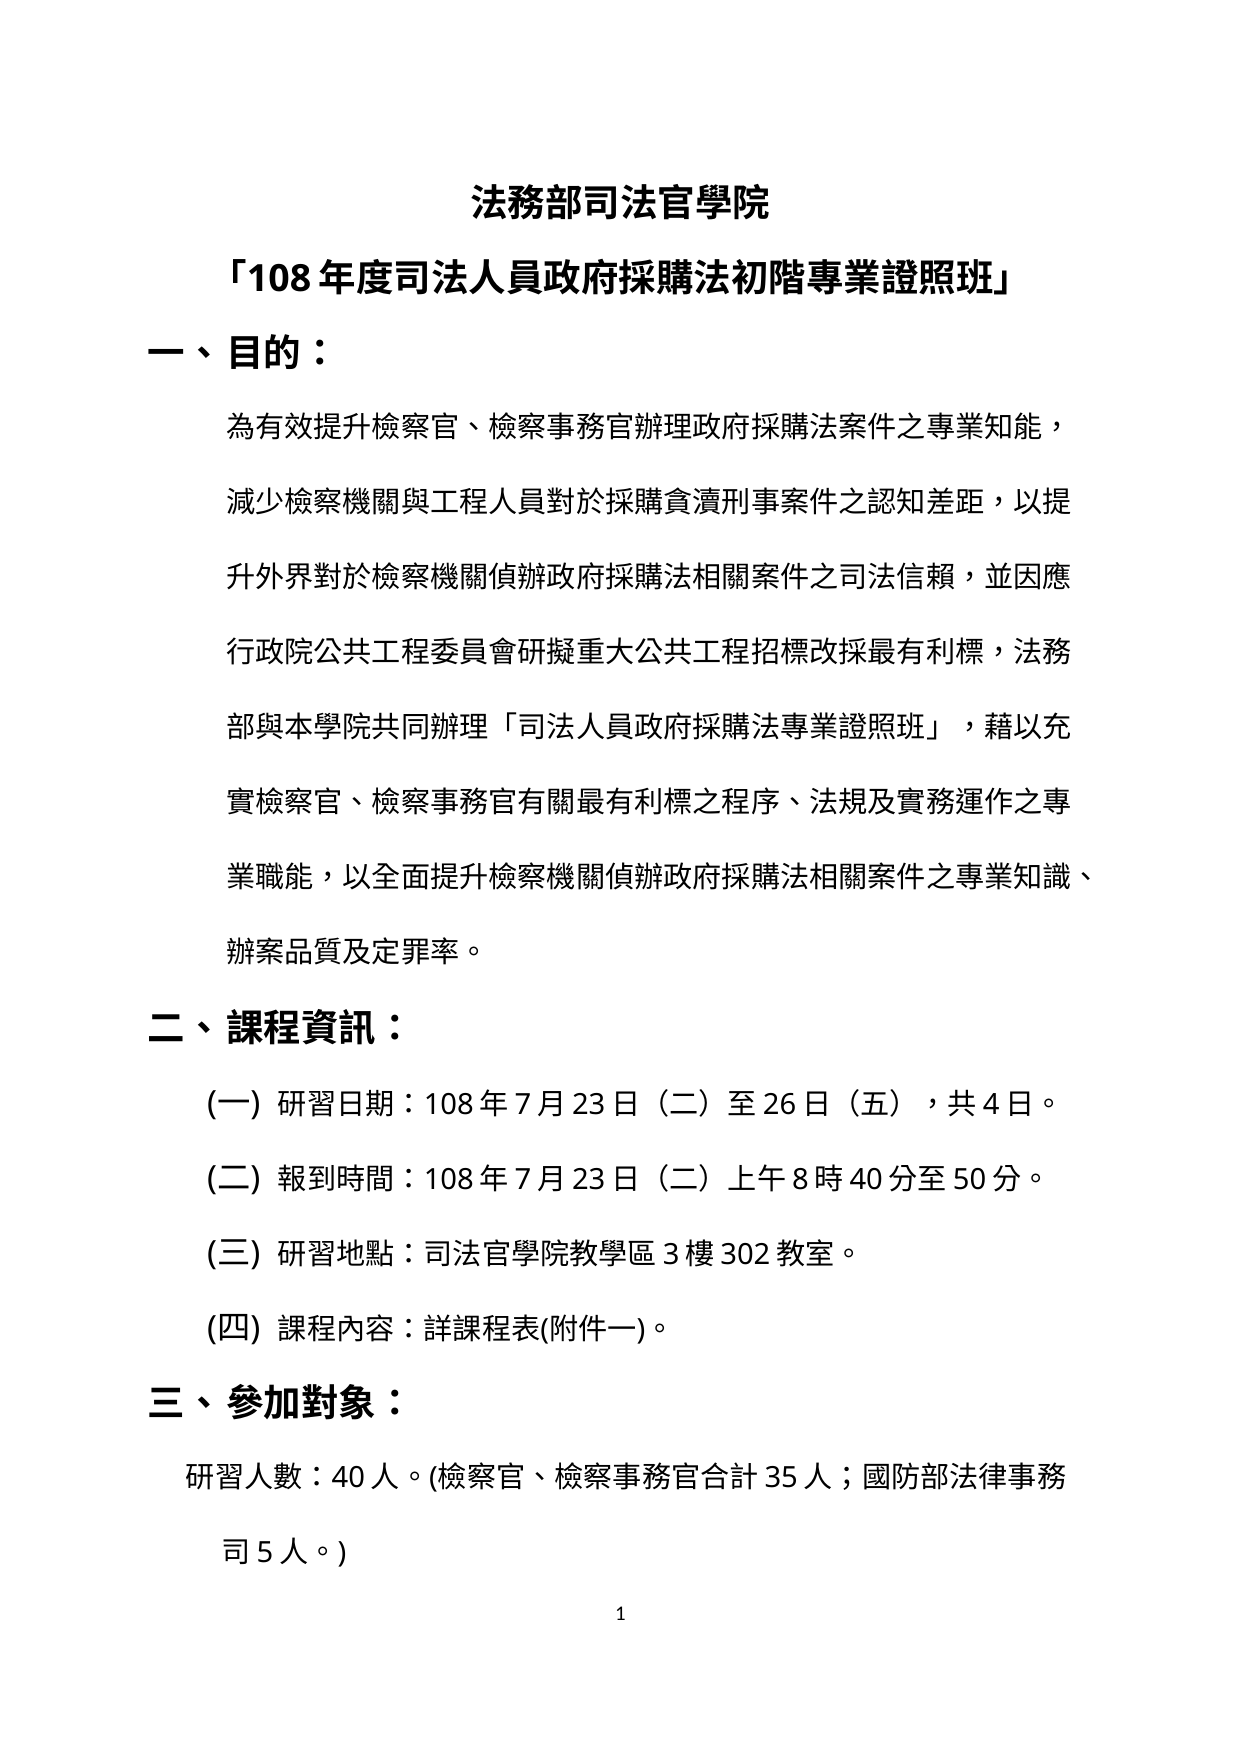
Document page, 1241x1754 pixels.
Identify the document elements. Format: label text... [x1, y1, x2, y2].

list 目的： [148, 312, 1092, 387]
list 參加對象： [148, 1362, 1092, 1437]
list 課程資訊： [148, 987, 1092, 1062]
list 為有效提升檢察官、檢察事務官辦理政府採購法案件之專業知能，減少檢察機關與工程人員對於採購貪瀆刑事案件之認知差距，以提升外界對於檢察機關偵辦政府採購法相關案件之司法信賴，並因應行政院公共工程委員會研擬重大公共工程招標改採最有利標，法務部與本學院共同辦理「司法人員政府採購法專業證照班」，藉以充實檢察官、檢察事務官有關最有利標之程序、法規及實務運作之專業職能，以全面提升檢察機關偵辦政府採購法相關案件之專業知識、辦案品質及定罪率。 [226, 387, 1092, 987]
list 課程內容：詳課程表(附件一)。 [207, 1287, 1092, 1362]
list 研習日期：108年7月23日（二）至26日（五），共4日。 [207, 1062, 1092, 1137]
list 報到時間：108年7月23日（二）上午8時40分至50分。 [207, 1137, 1092, 1212]
text 研習人數：40人。(檢察官、檢察事務官合計35人；國防部法律事務司5人。) [148, 1437, 1092, 1587]
text 「108年度司法人員政府採購法初階專業證照班」 [148, 237, 1092, 312]
list 研習地點：司法官學院教學區3樓302教室。 [207, 1212, 1092, 1287]
text 法務部司法官學院 [148, 162, 1092, 237]
